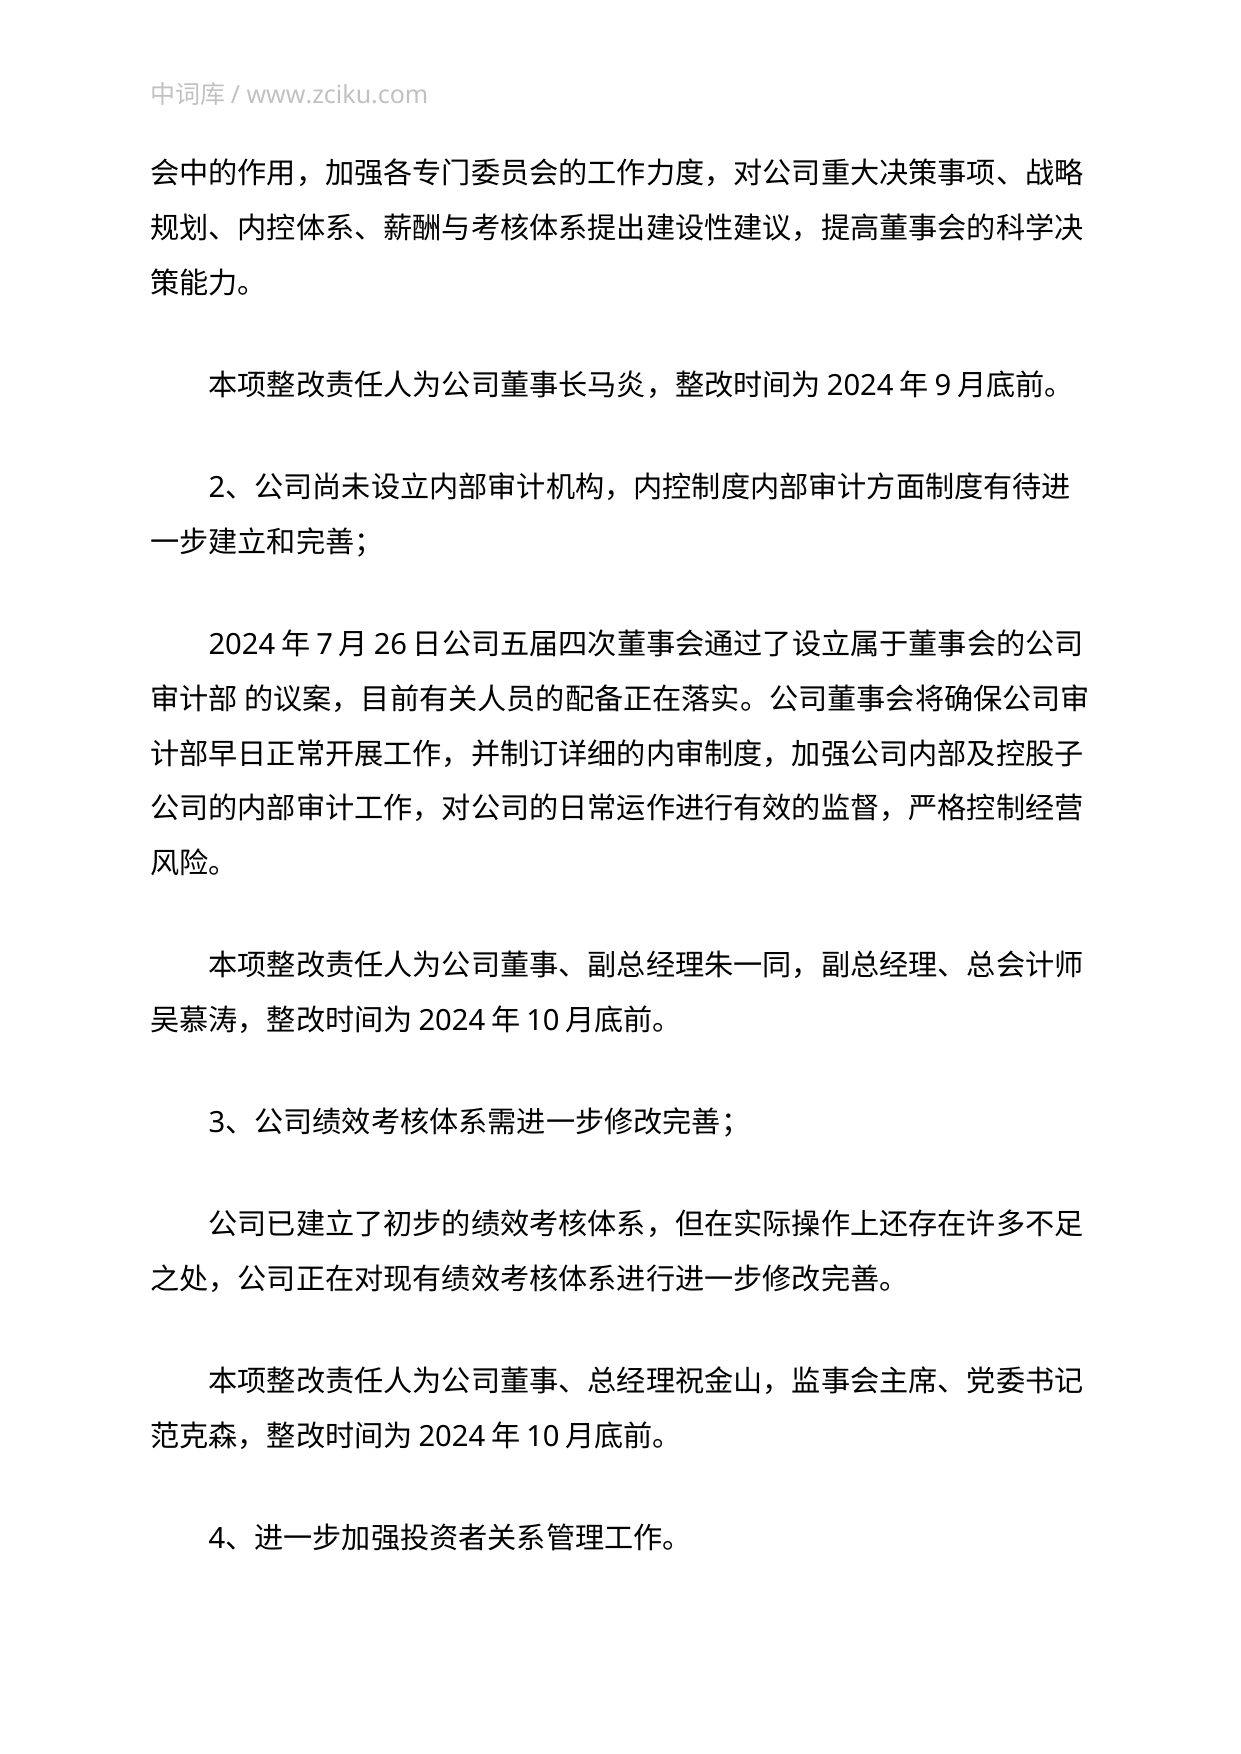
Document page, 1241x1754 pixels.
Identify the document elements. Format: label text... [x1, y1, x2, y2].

text 本项整改责任人为公司董事长马炎，整改时间为2024年9月底前。 [150, 362, 1090, 404]
text 本项整改责任人为公司董事、副总经理朱一同，副总经理、总会计师吴慕涛，整改时间为2024年10月底前。 [150, 942, 1090, 1039]
text 4、进一步加强投资者关系管理工作。 [150, 1514, 1090, 1557]
text 2024年7月26日公司五届四次董事会通过了设立属于董事会的公司审计部 的议案，目前有关人员的配备正在落实。公司董事会将确保公司审计部早日正常开展工作，并制订详细的内审制度，加强公司内部及控股子公司的内部审计工作，对公司的日常运作进行有效的监督，严格控制经营风险。 [150, 620, 1090, 882]
text 本项整改责任人为公司董事、总经理祝金山，监事会主席、党委书记范克森，整改时间为2024年10月底前。 [150, 1357, 1090, 1454]
text 公司已建立了初步的绩效考核体系，但在实际操作上还存在许多不足之处，公司正在对现有绩效考核体系进行进一步修改完善。 [150, 1201, 1090, 1298]
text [150, 150, 1090, 302]
text 2、公司尚未设立内部审计机构，内控制度内部审计方面制度有待进一步建立和完善； [150, 463, 1090, 561]
text 3、公司绩效考核体系需进一步修改完善； [150, 1099, 1090, 1141]
